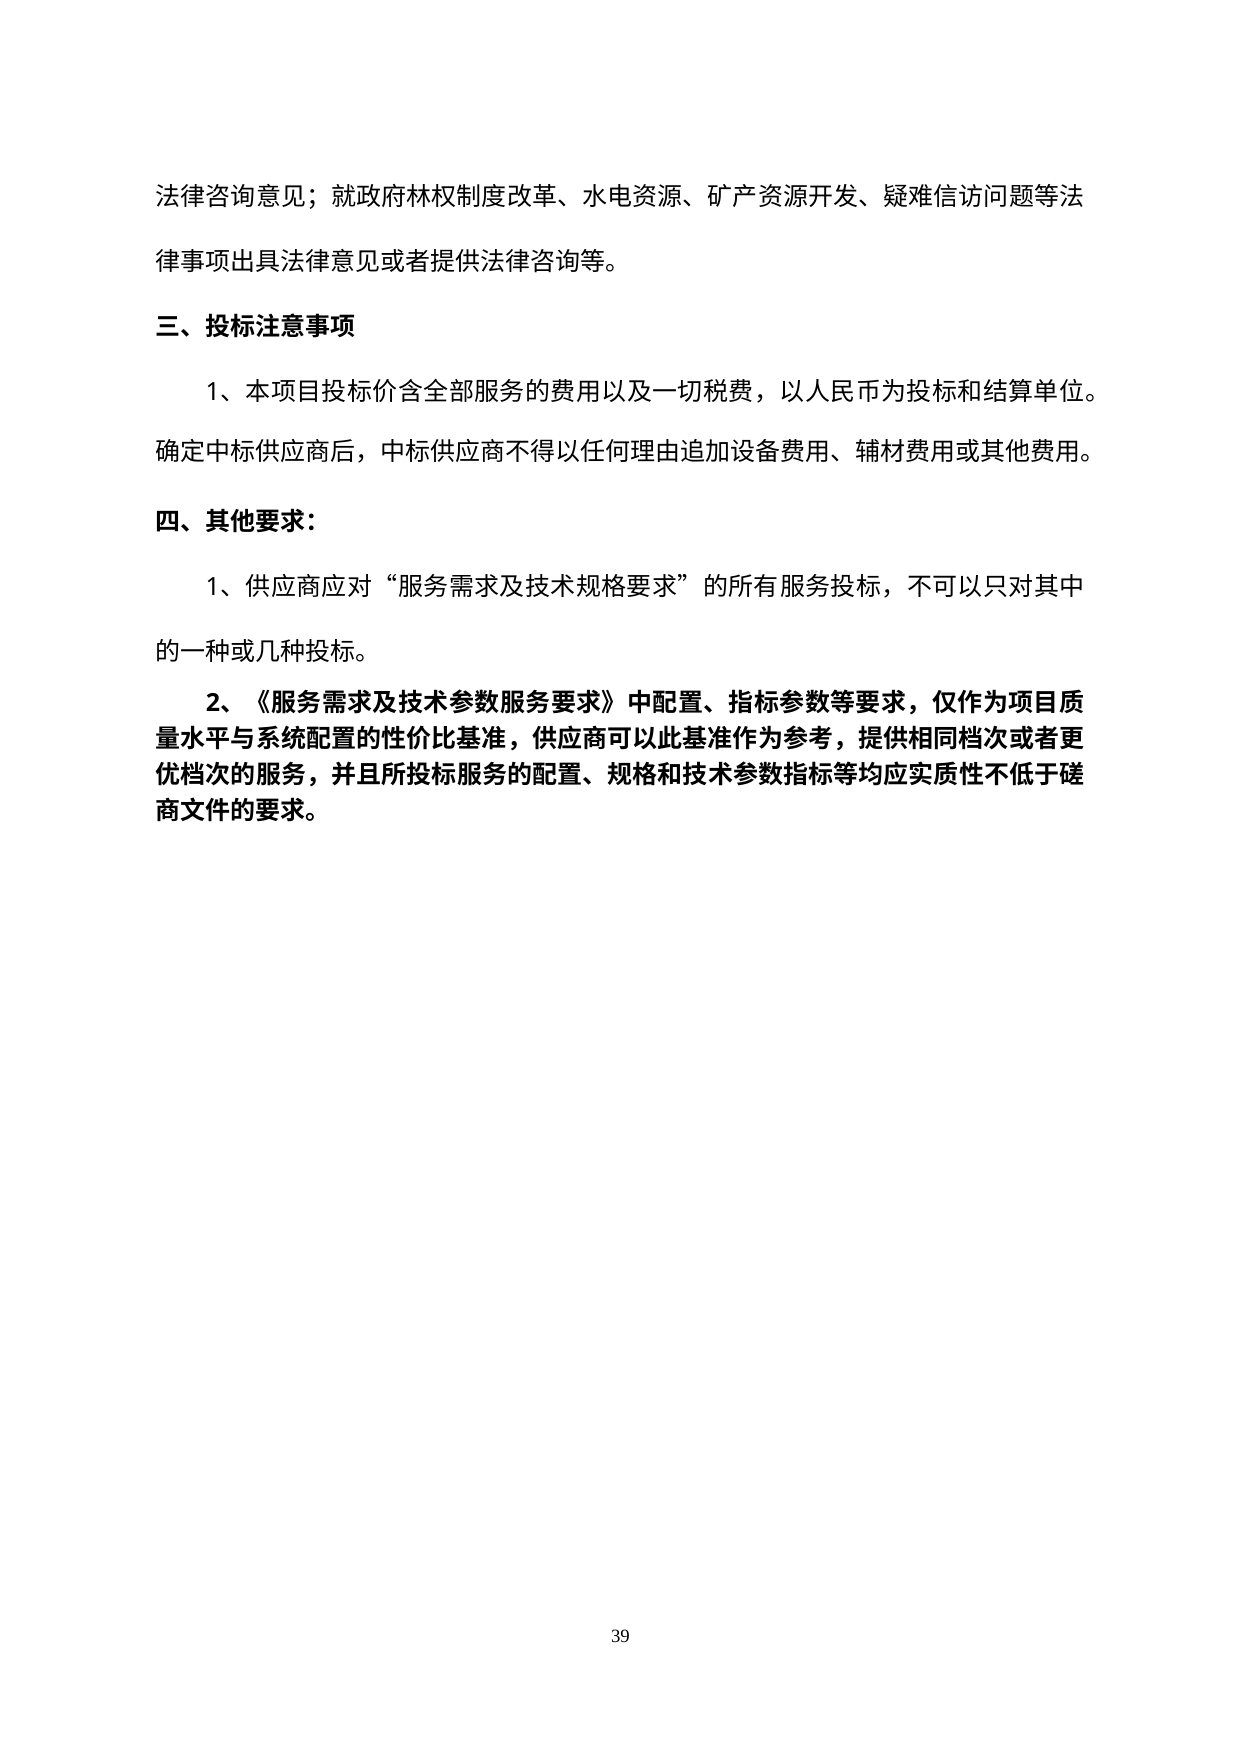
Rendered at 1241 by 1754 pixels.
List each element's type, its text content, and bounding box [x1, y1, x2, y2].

text 1、供应商应对“服务需求及技术规格要求”的所有服务投标，不可以只对其中的一种或几种投标。 [155, 552, 1085, 682]
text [155, 162, 1085, 292]
text 三、投标注意事项 [155, 292, 1085, 357]
text 2、《服务需求及技术参数服务要求》中配置、指标参数等要求，仅作为项目质量水平与系统配置的性价比基准，供应商可以此基准作为参考，提供相同档次或者更优档次的服务，并且所投标服务的配置、规格和技术参数指标等均应实质性不低于磋商文件的要求。 [155, 682, 1085, 827]
text 1、本项目投标价含全部服务的费用以及一切税费，以人民币为投标和结算单位。确定中标供应商后，中标供应商不得以任何理由追加设备费用、辅材费用或其他费用。 [155, 357, 1085, 487]
text 四、其他要求： [155, 487, 1085, 552]
